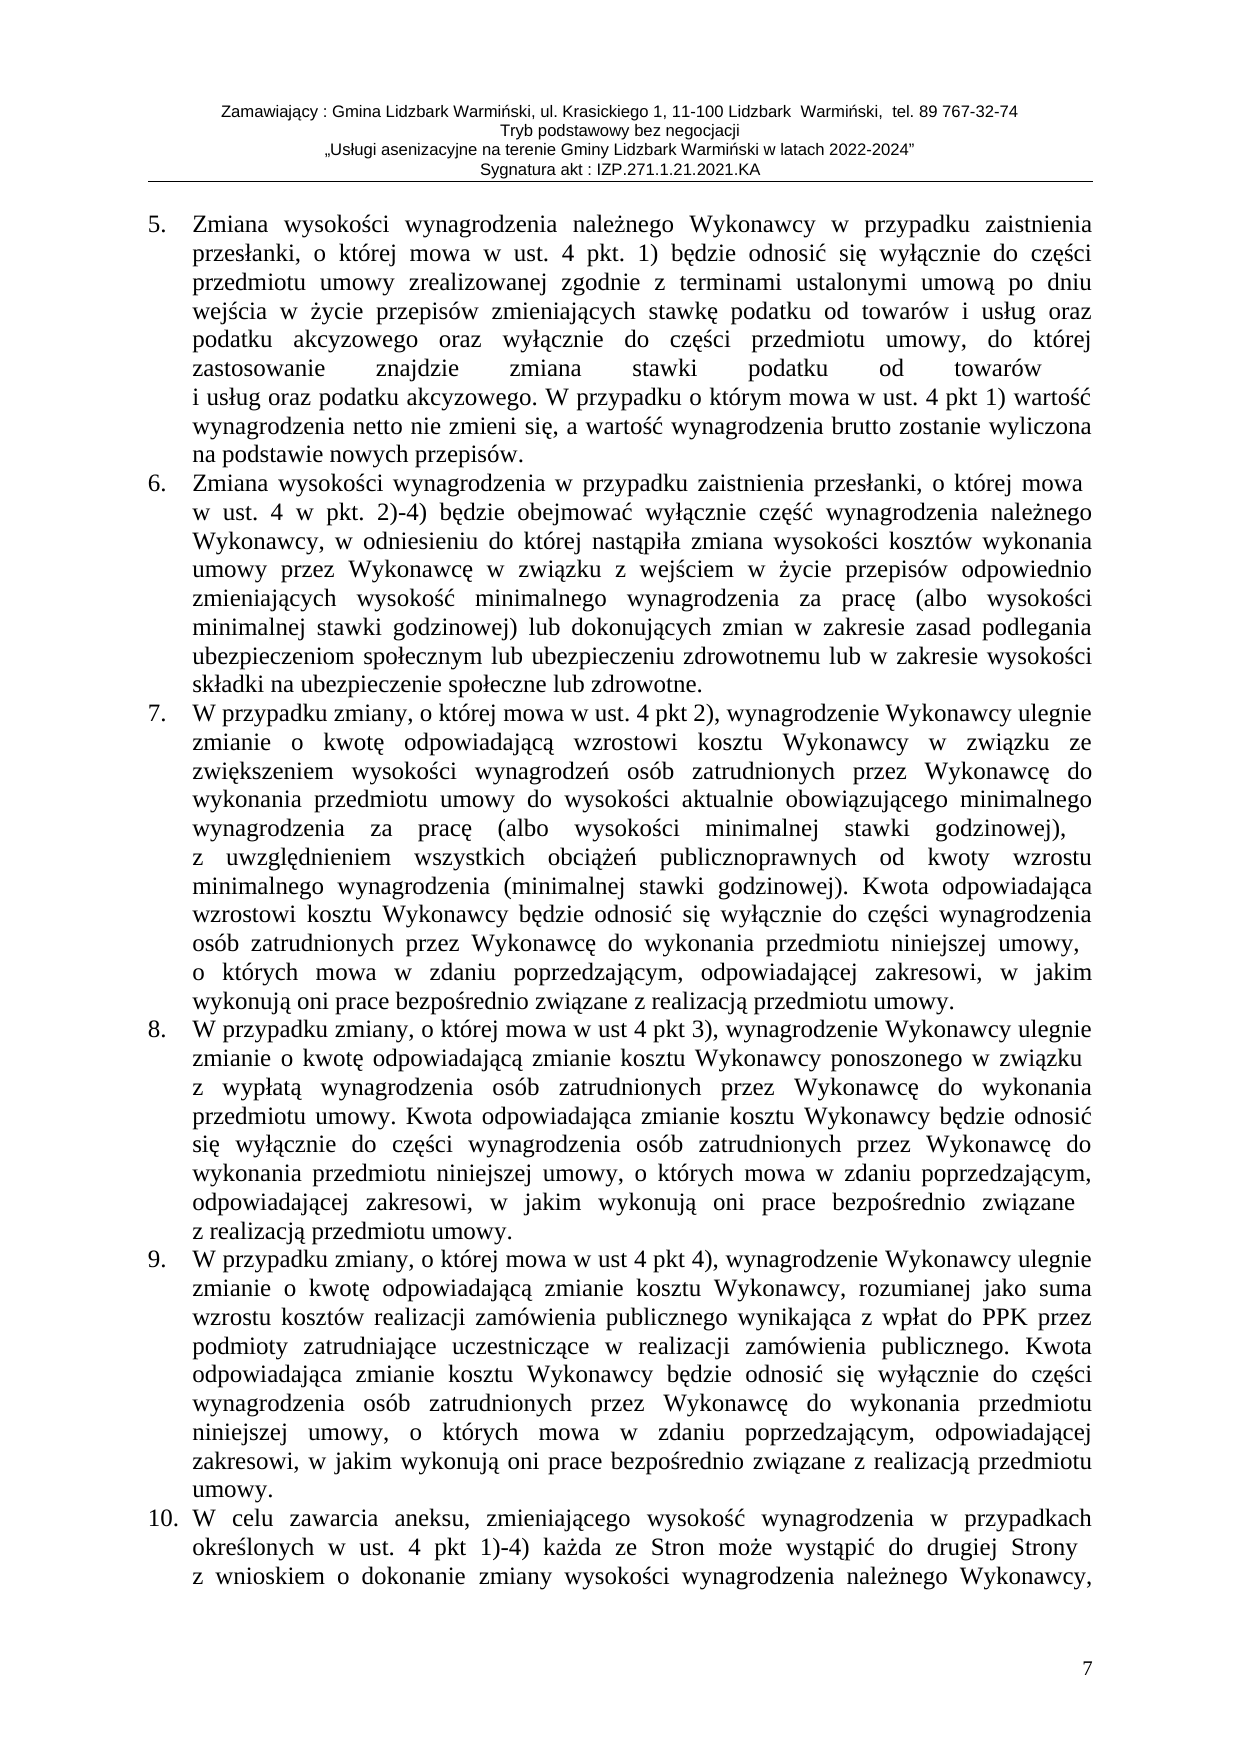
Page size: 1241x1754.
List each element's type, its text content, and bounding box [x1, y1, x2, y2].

list Zmiana wysokości wynagrodzenia w przypadku zaistnienia przesłanki, o której mowa w ust. 4 w pkt. 2)-4) będzie obejmować wyłącznie część wynagrodzenia należnego Wykonawcy, w odniesieniu do której nastąpiła zmiana wysokości kosztów wykonania umowy przez Wykonawcę w związku z wejściem w życie przepisów odpowiednio zmieniających wysokość minimalnego wynagrodzenia za pracę (albo wysokości minimalnej stawki godzinowej) lub dokonujących zmian w zakresie zasad podlegania ubezpieczeniom społecznym lub ubezpieczeniu zdrowotnemu lub w zakresie wysokości składki na ubezpieczenie społeczne lub zdrowotne. [148, 468, 1093, 698]
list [148, 1503, 1093, 1590]
list W przypadku zmiany, o której mowa w ust. 4 pkt 2), wynagrodzenie Wykonawcy ulegnie zmianie o kwotę odpowiadającą wzrostowi kosztu Wykonawcy w związku ze zwiększeniem wysokości wynagrodzeń osób zatrudnionych przez Wykonawcę do wykonania przedmiotu umowy do wysokości aktualnie obowiązującego minimalnego wynagrodzenia za pracę (albo wysokości minimalnej stawki godzinowej), z uwzględnieniem wszystkich obciążeń publicznoprawnych od kwoty wzrostu minimalnego wynagrodzenia (minimalnej stawki godzinowej). Kwota odpowiadająca wzrostowi kosztu Wykonawcy będzie odnosić się wyłącznie do części wynagrodzenia osób zatrudnionych przez Wykonawcę do wykonania przedmiotu niniejszej umowy, o których mowa w zdaniu poprzedzającym, odpowiadającej zakresowi, w jakim wykonują oni prace bezpośrednio związane z realizacją przedmiotu umowy. [148, 698, 1093, 1014]
list W przypadku zmiany, o której mowa w ust 4 pkt 4), wynagrodzenie Wykonawcy ulegnie zmianie o kwotę odpowiadającą zmianie kosztu Wykonawcy, rozumianej jako suma wzrostu kosztów realizacji zamówienia publicznego wynikająca z wpłat do PPK przez podmioty zatrudniające uczestniczące w realizacji zamówienia publicznego. Kwota odpowiadająca zmianie kosztu Wykonawcy będzie odnosić się wyłącznie do części wynagrodzenia osób zatrudnionych przez Wykonawcę do wykonania przedmiotu niniejszej umowy, o których mowa w zdaniu poprzedzającym, odpowiadającej zakresowi, w jakim wykonują oni prace bezpośrednio związane z realizacją przedmiotu umowy. [148, 1244, 1093, 1503]
list Zmiana wysokości wynagrodzenia należnego Wykonawcy w przypadku zaistnienia przesłanki, o której mowa w ust. 4 pkt. 1) będzie odnosić się wyłącznie do części przedmiotu umowy zrealizowanej zgodnie z terminami ustalonymi umową po dniu wejścia w życie przepisów zmieniających stawkę podatku od towarów i usług oraz podatku akcyzowego oraz wyłącznie do części przedmiotu umowy, do której zastosowanie znajdzie zmiana stawki podatku od towarów i usług oraz podatku akcyzowego. W przypadku o którym mowa w ust. 4 pkt 1) wartość wynagrodzenia netto nie zmieni się, a wartość wynagrodzenia brutto zostanie wyliczona na podstawie nowych przepisów. [148, 209, 1093, 468]
list W przypadku zmiany, o której mowa w ust 4 pkt 3), wynagrodzenie Wykonawcy ulegnie zmianie o kwotę odpowiadającą zmianie kosztu Wykonawcy ponoszonego w związku z wypłatą wynagrodzenia osób zatrudnionych przez Wykonawcę do wykonania przedmiotu umowy. Kwota odpowiadająca zmianie kosztu Wykonawcy będzie odnosić się wyłącznie do części wynagrodzenia osób zatrudnionych przez Wykonawcę do wykonania przedmiotu niniejszej umowy, o których mowa w zdaniu poprzedzającym, odpowiadającej zakresowi, w jakim wykonują oni prace bezpośrednio związane z realizacją przedmiotu umowy. [148, 1014, 1093, 1244]
